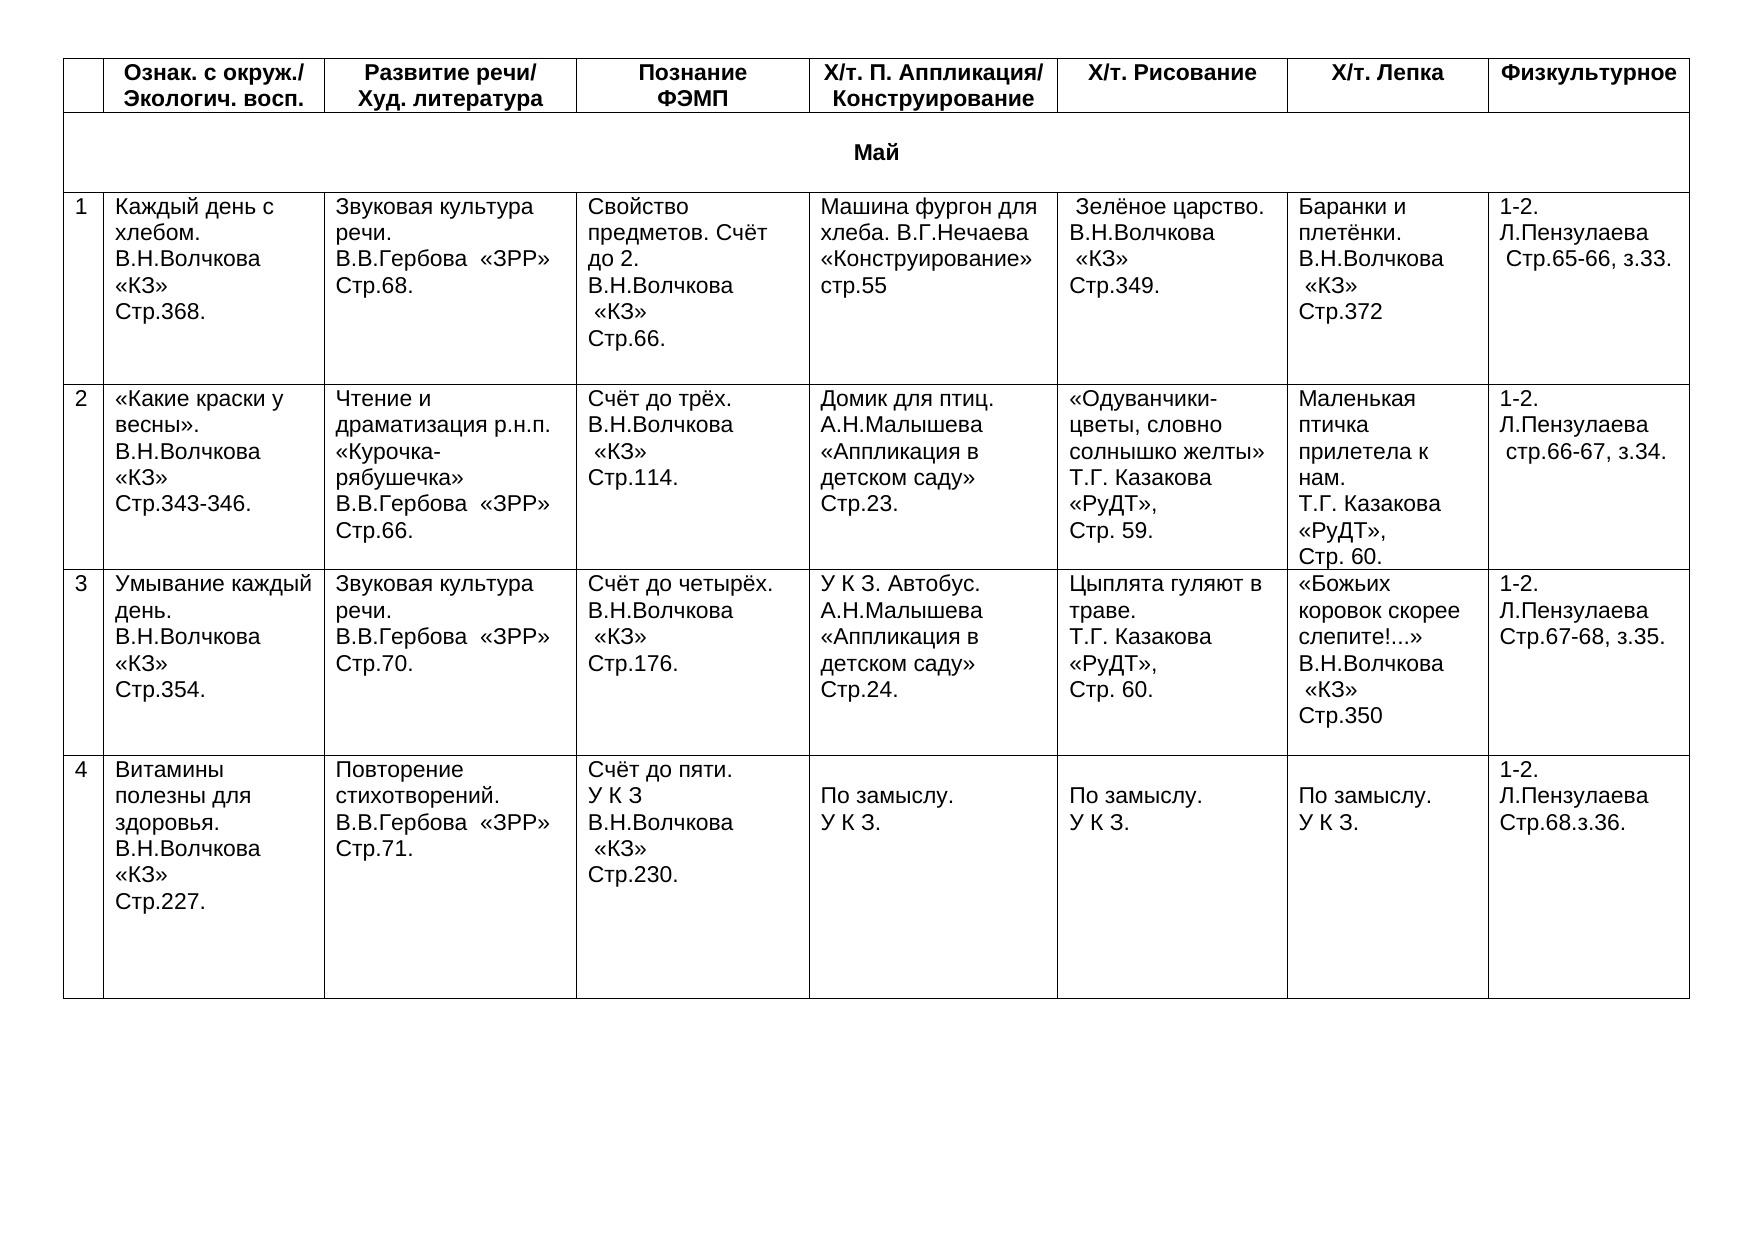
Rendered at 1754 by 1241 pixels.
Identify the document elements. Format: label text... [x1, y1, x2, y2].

table_cell Счёт до четырёх. В.Н.Волчкова «КЗ» Стр.176. [577, 570, 809, 755]
table_cell Каждый день с хлебом. В.Н.Волчкова «КЗ» Стр.368. [104, 193, 324, 384]
table_cell Повторение стихотворений. В.В.Гербова «ЗРР» Стр.71. [325, 756, 576, 998]
table_header [64, 59, 103, 112]
table_cell 2 [64, 385, 103, 569]
table_cell 1-2. Л.Пензулаева Стр.65-66, з.33. [1489, 193, 1689, 384]
table_cell Цыплята гуляют в траве. Т.Г. Казакова «РуДТ», Стр. 60. [1058, 570, 1287, 755]
table_cell Баранки и плетёнки. В.Н.Волчкова «КЗ» Стр.372 [1288, 193, 1488, 384]
table_cell Счёт до пяти. У К З В.Н.Волчкова «КЗ» Стр.230. [577, 756, 809, 998]
table_cell 3 [64, 570, 103, 755]
table_header Х/т. Рисование [1058, 59, 1287, 112]
table_cell По замыслу. У К З. [810, 756, 1057, 998]
table_cell Май [64, 113, 1689, 192]
table_cell «Божьих коровок скорее слепите!...» В.Н.Волчкова «КЗ» Стр.350 [1288, 570, 1488, 755]
table_cell 1-2. Л.Пензулаева Стр.67-68, з.35. [1489, 570, 1689, 755]
table_cell 1 [64, 193, 103, 384]
table_header Развитие речи/ Худ. литература [325, 59, 576, 112]
table_cell По замыслу. У К З. [1288, 756, 1488, 998]
table_cell Витамины полезны для здоровья. В.Н.Волчкова «КЗ» Стр.227. [104, 756, 324, 998]
table_cell Умывание каждый день. В.Н.Волчкова «КЗ» Стр.354. [104, 570, 324, 755]
table_header Познание ФЭМП [577, 59, 809, 112]
table_cell «Какие краски у весны». В.Н.Волчкова «КЗ» Стр.343-346. [104, 385, 324, 569]
table_cell Машина фургон для хлеба. В.Г.Нечаева «Конструирование» стр.55 [810, 193, 1057, 384]
table_cell 4 [64, 756, 103, 998]
table_cell По замыслу. У К З. [1058, 756, 1287, 998]
table_cell У К З. Автобус. А.Н.Малышева «Аппликация в детском саду» Стр.24. [810, 570, 1057, 755]
table_header Физкультурное [1489, 59, 1689, 112]
table_cell Чтение и драматизация р.н.п. «Курочка-рябушечка» В.В.Гербова «ЗРР» Стр.66. [325, 385, 576, 569]
table_header Х/т. Лепка [1288, 59, 1488, 112]
table_cell Домик для птиц. А.Н.Малышева «Аппликация в детском саду» Стр.23. [810, 385, 1057, 569]
table_cell Звуковая культура речи. В.В.Гербова «ЗРР» Стр.68. [325, 193, 576, 384]
table_cell 1-2. Л.Пензулаева Стр.68.з.36. [1489, 756, 1689, 998]
table_cell Звуковая культура речи. В.В.Гербова «ЗРР» Стр.70. [325, 570, 576, 755]
table_cell Счёт до трёх. В.Н.Волчкова «КЗ» Стр.114. [577, 385, 809, 569]
table_cell Зелёное царство. В.Н.Волчкова «КЗ» Стр.349. [1058, 193, 1287, 384]
table_cell 1-2. Л.Пензулаева стр.66-67, з.34. [1489, 385, 1689, 569]
table_cell Свойство предметов. Счёт до 2. В.Н.Волчкова «КЗ» Стр.66. [577, 193, 809, 384]
table_header Ознак. с окруж./ Экологич. восп. [104, 59, 324, 112]
table_header Х/т. П. Аппликация/ Конструирование [810, 59, 1057, 112]
